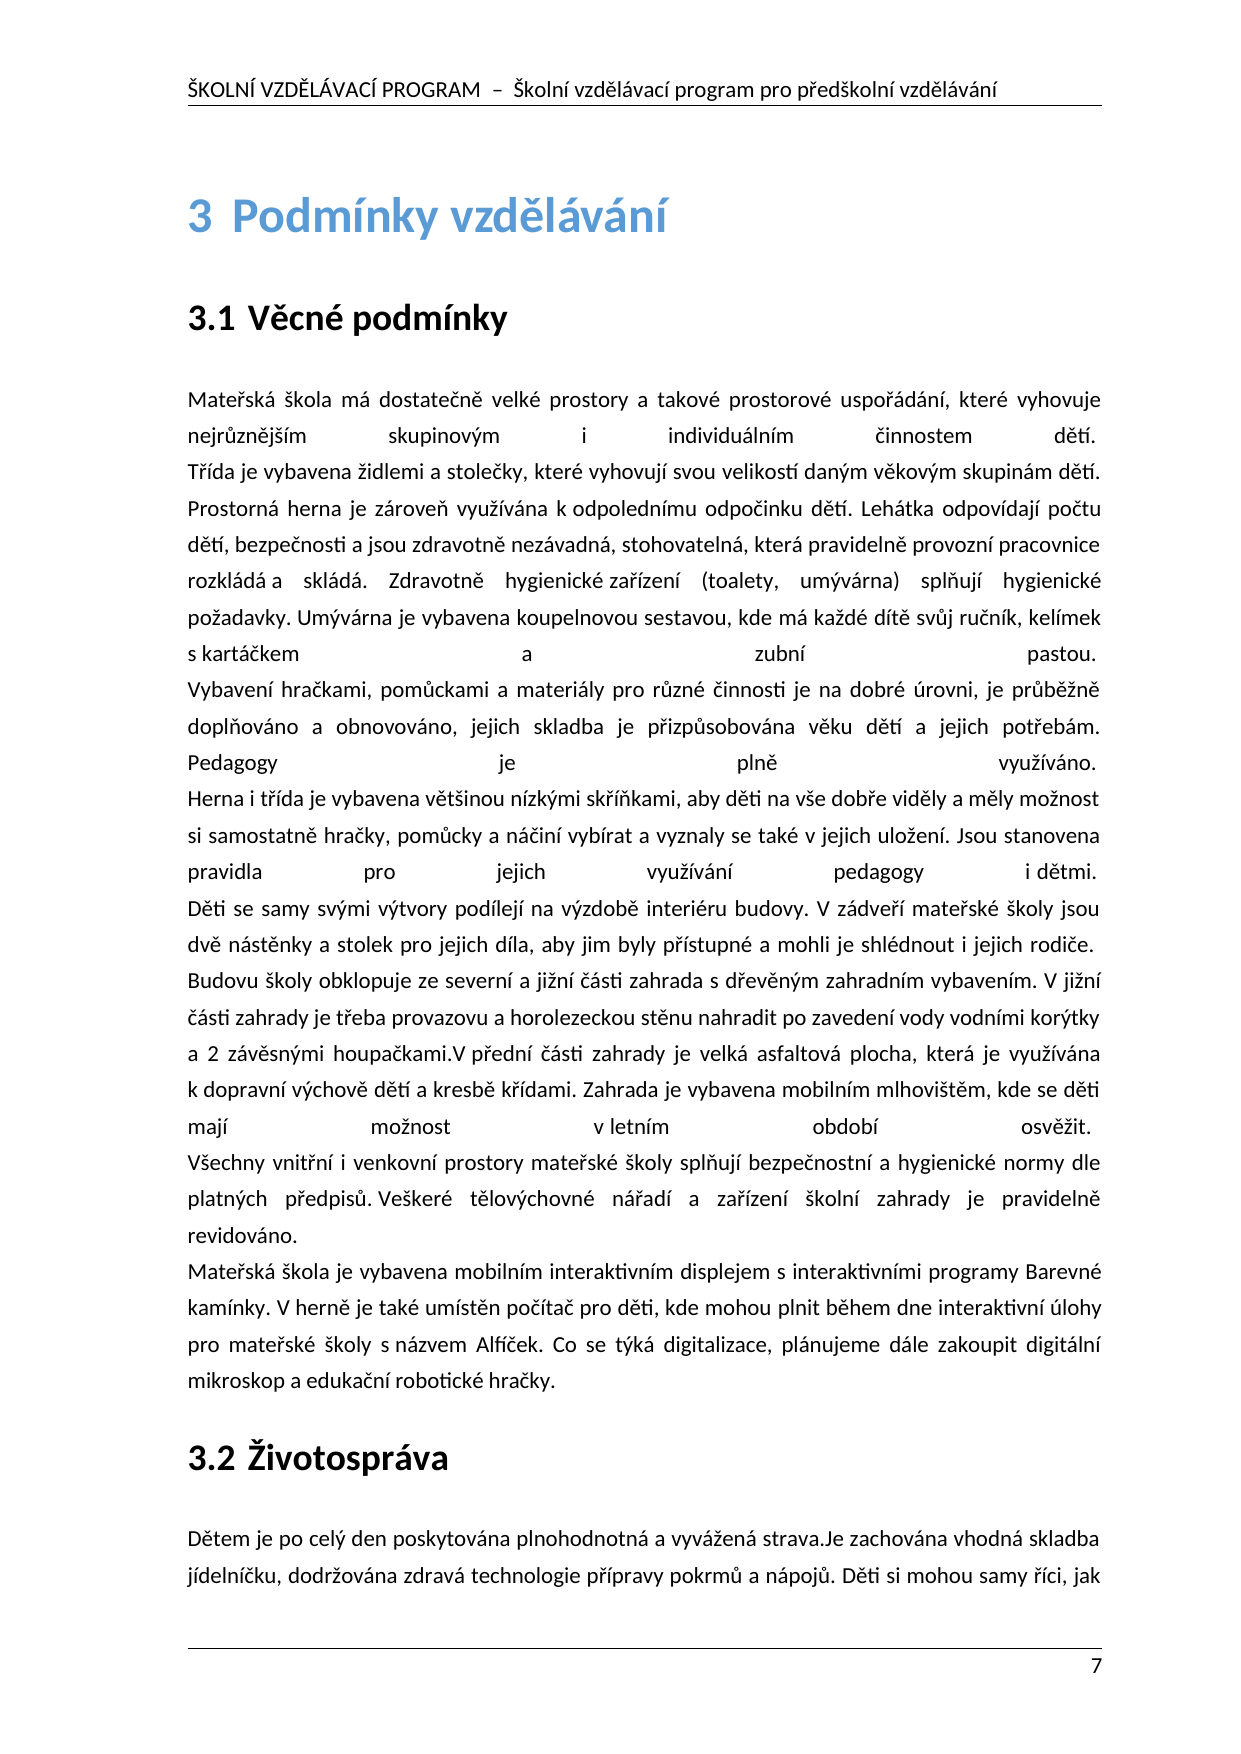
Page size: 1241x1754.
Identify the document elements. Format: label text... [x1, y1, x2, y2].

subtitle Věcné podmínky [187, 296, 1102, 342]
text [187, 1527, 1102, 1591]
subtitle Podmínky vzdělávání [187, 183, 1102, 244]
subtitle Životospráva [187, 1436, 1102, 1482]
text Mateřská škola má dostatečně velké prostory a takové prostorové uspořádání, které vyhovuje nejrůznějším skupinovým i individuálním činnostem dětí. Třída je vybavena židlemi a stolečky, které vyhovují svou velikostí daným věkovým skupinám dětí. Prostorná herna je zároveň využívána k odpolednímu odpočinku dětí. Lehátka odpovídají počtu dětí, bezpečnosti a jsou zdravotně nezávadná, stohovatelná, která pravidelně provozní pracovnice rozkládá a skládá. Zdravotně hygienické zařízení (toalety, umývárna) splňují hygienické požadavky. Umývárna je vybavena koupelnovou sestavou, kde má každé dítě svůj ručník, kelímek s kartáčkem a zubní pastou. Vybavení hračkami, pomůckami a materiály pro různé činnosti je na dobré úrovni, je průběžně doplňováno a obnovováno, jejich skladba je přizpůsobována věku dětí a jejich potřebám. Pedagogy je plně využíváno. Herna i třída je vybavena většinou nízkými skříňkami, aby děti na vše dobře viděly a měly možnost si samostatně hračky, pomůcky a náčiní vybírat a vyznaly se také v jejich uložení. Jsou stanovena pravidla pro jejich využívání pedagogy i dětmi. Děti se samy svými výtvory podílejí na výzdobě interiéru budovy. V zádveří mateřské školy jsou dvě nástěnky a stolek pro jejich díla, aby jim byly přístupné a mohli je shlédnout i jejich rodiče. Budovu školy obklopuje ze severní a jižní části zahrada s dřevěným zahradním vybavením. V jižní části zahrady je třeba provazovu a horolezeckou stěnu nahradit po zavedení vody vodními korýtky a 2 závěsnými houpačkami.V přední části zahrady je velká asfaltová plocha, která je využívána k dopravní výchově dětí a kresbě křídami. Zahrada je vybavena mobilním mlhovištěm, kde se děti mají možnost v letním období osvěžit. Všechny vnitřní i venkovní prostory mateřské školy splňují bezpečnostní a hygienické normy dle platných předpisů. Veškeré tělovýchovné nářadí a zařízení školní zahrady je pravidelně revidováno. Mateřská škola je vybavena mobilním interaktivním displejem s interaktivními programy Barevné kamínky. V herně je také umístěn počítač pro děti, kde mohou plnit během dne interaktivní úlohy pro mateřské školy s názvem Alfíček. Co se týká digitalizace, plánujeme dále zakoupit digitální mikroskop a edukační robotické hračky. [187, 387, 1102, 1397]
